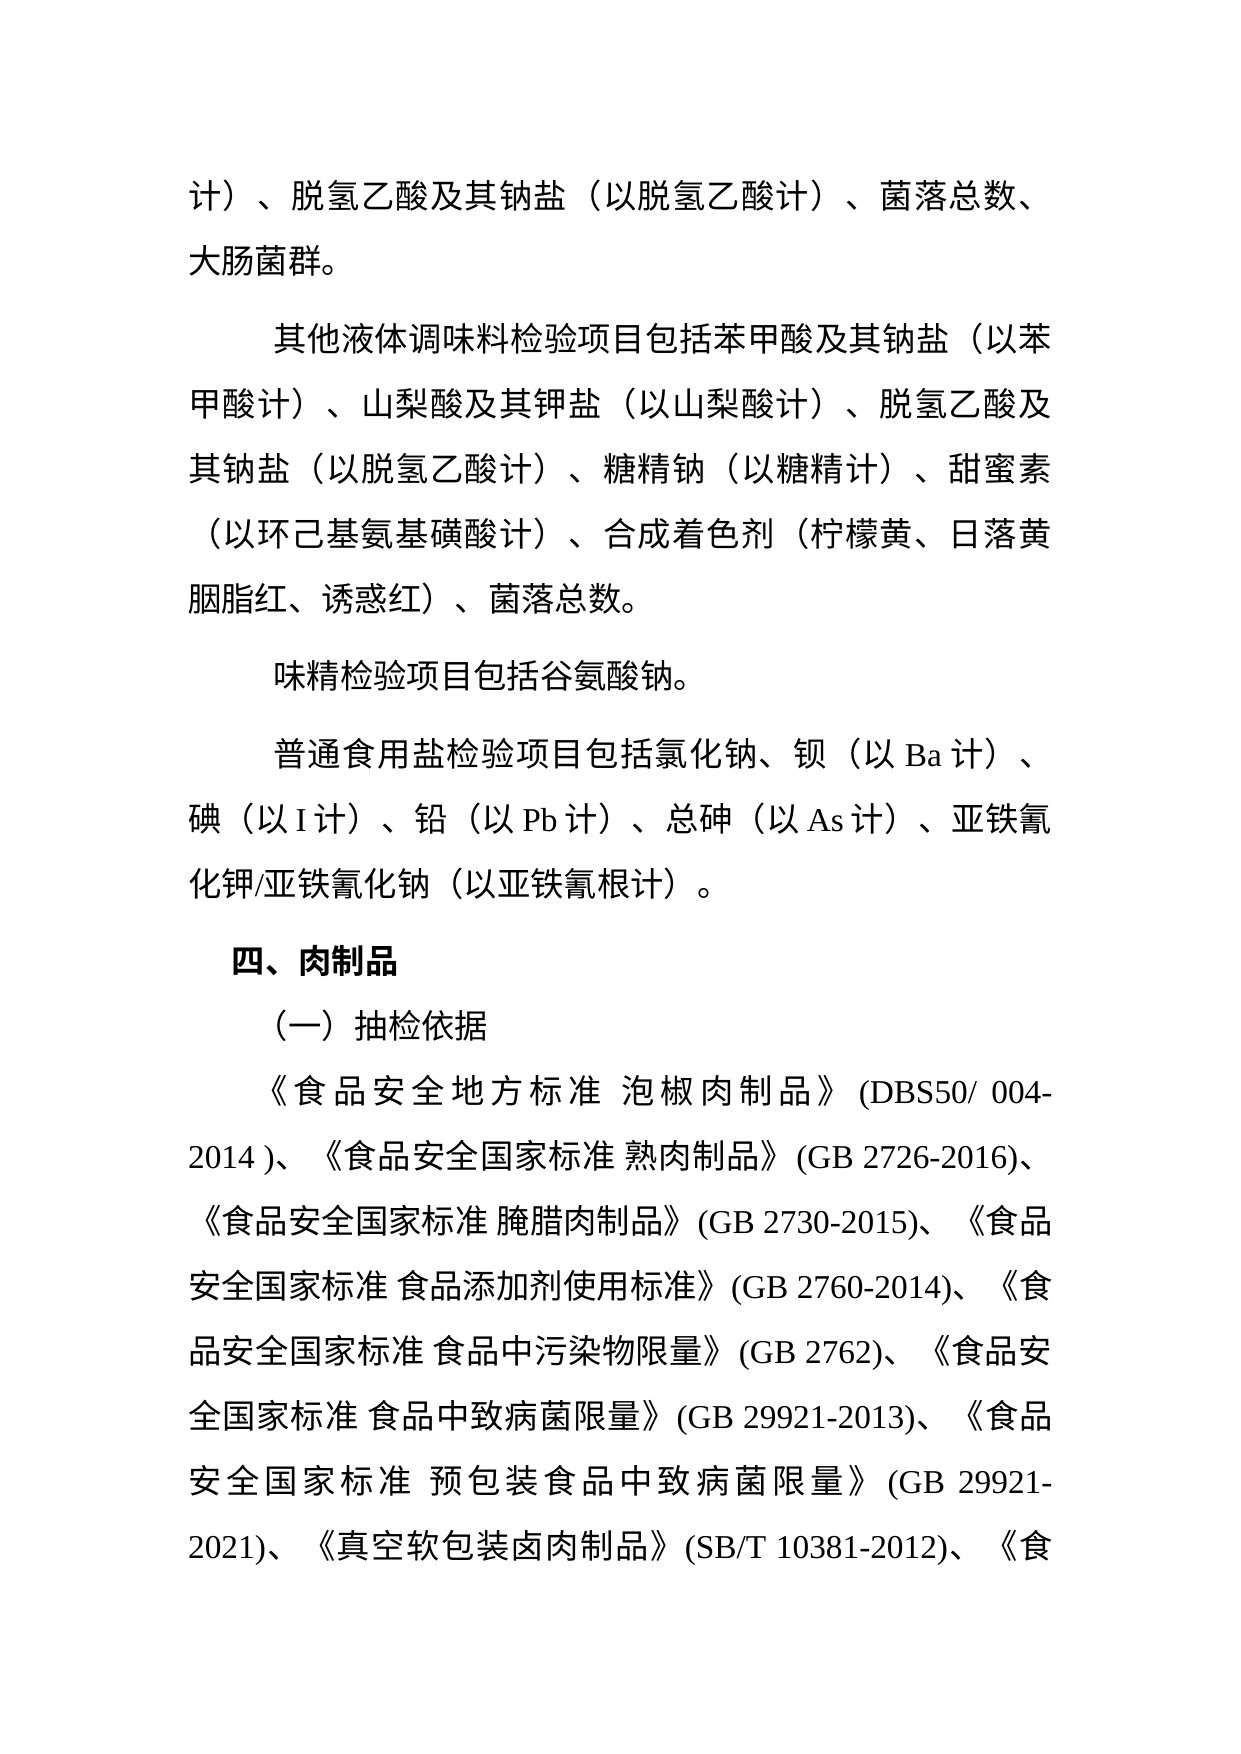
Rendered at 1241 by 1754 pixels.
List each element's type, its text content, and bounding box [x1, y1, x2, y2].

list 普通食用盐检验项目包括氯化钠、钡（以Ba计）、碘（以I计）、铅（以Pb计）、总砷（以As计）、亚铁氰化钾/亚铁氰化钠（以亚铁氰根计）。 [188, 719, 1052, 914]
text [188, 1057, 1052, 1577]
list 味精检验项目包括谷氨酸钠。 [188, 642, 1052, 707]
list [188, 162, 1052, 292]
list 肉制品 [188, 927, 1052, 992]
list 其他液体调味料检验项目包括苯甲酸及其钠盐（以苯甲酸计）、山梨酸及其钾盐（以山梨酸计）、脱氢乙酸及其钠盐（以脱氢乙酸计）、糖精钠（以糖精计）、甜蜜素（以环己基氨基磺酸计）、合成着色剂（柠檬黄、日落黄、胭脂红、诱惑红）、菌落总数。 [188, 304, 1052, 629]
text （一）抽检依据 [188, 992, 1052, 1057]
